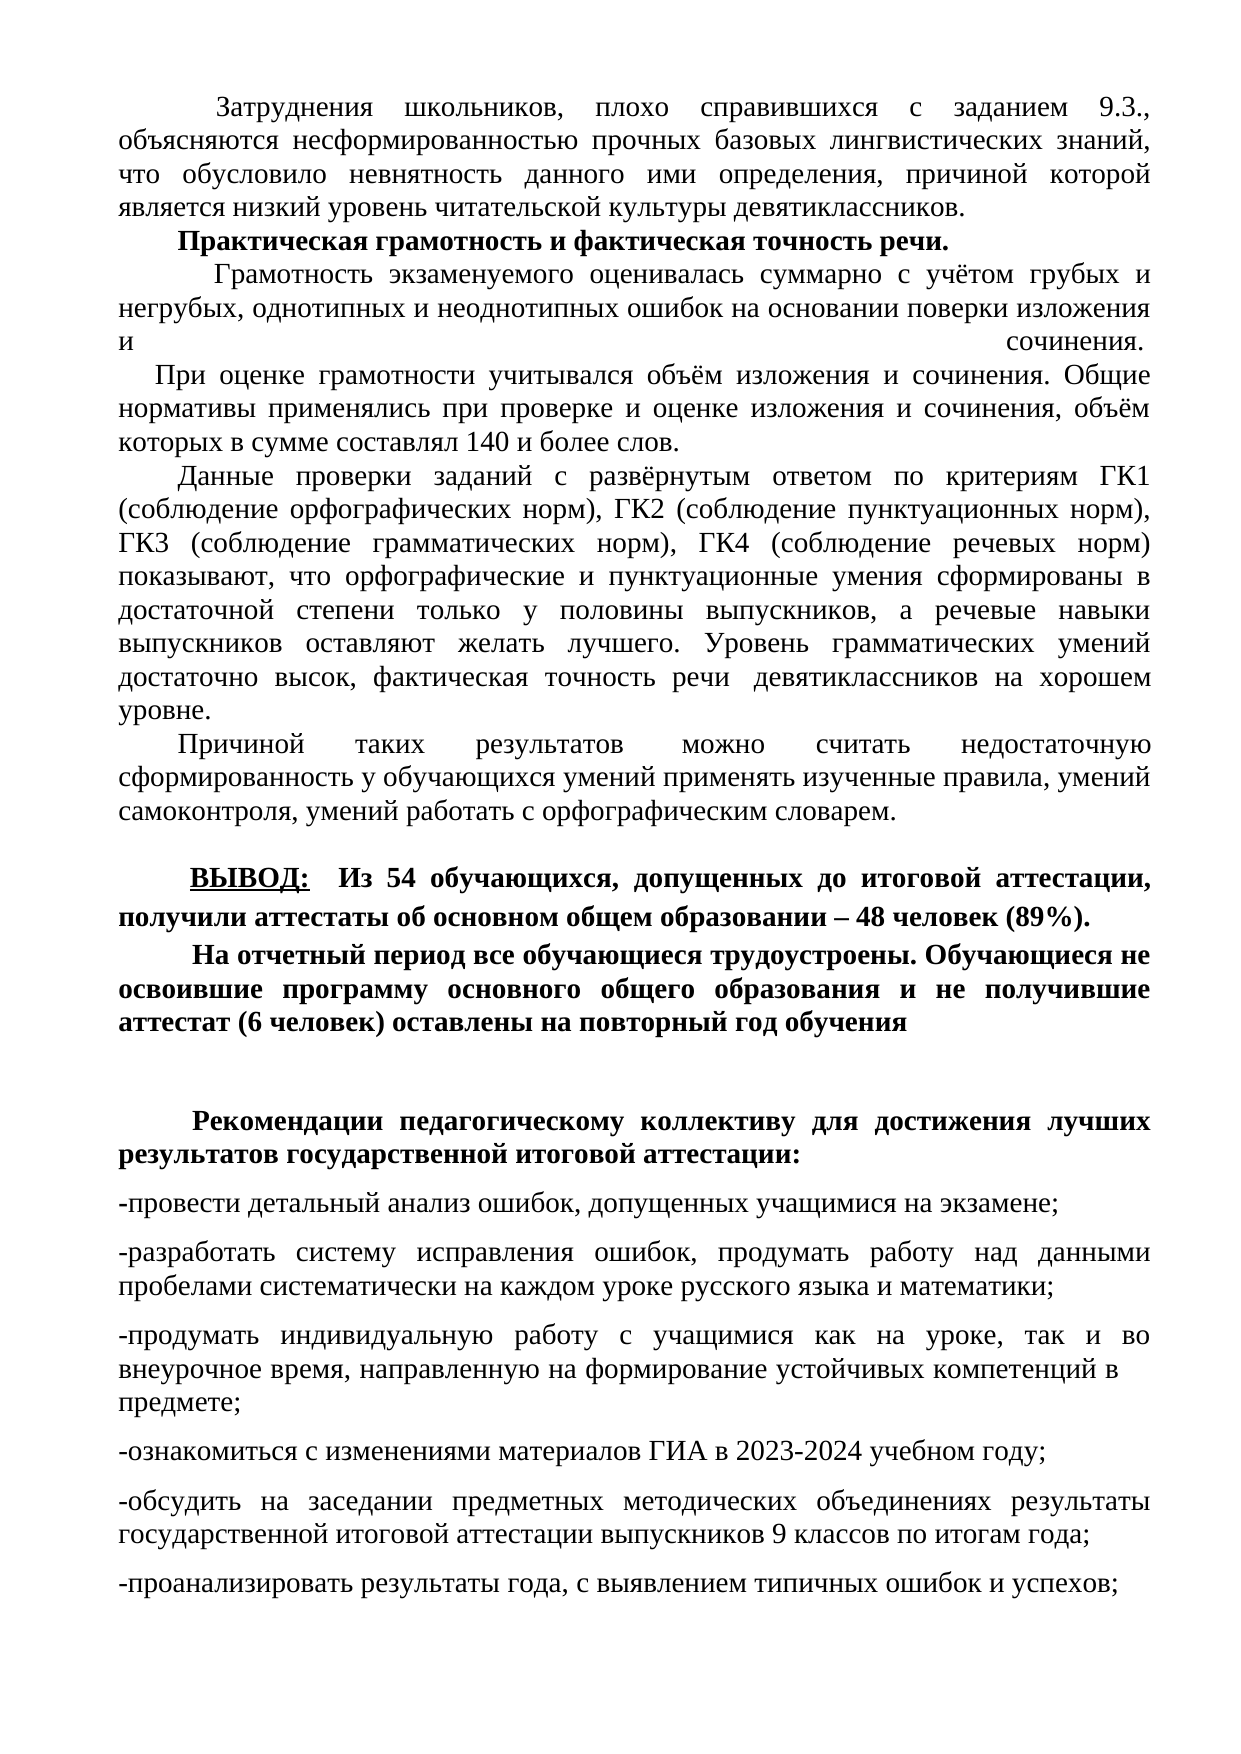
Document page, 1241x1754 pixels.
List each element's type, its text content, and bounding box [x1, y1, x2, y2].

text Причиной таких результатов можно считать недостаточную сформированность у обучающихся умений применять изученные правила, умений самоконтроля, умений работать с орфографическим словарем. [118, 726, 1152, 827]
text -ознакомиться с изменениями материалов ГИА в 2023-2024 учебном году; [118, 1433, 1152, 1467]
text Грамотность экзаменуемого оценивалась суммарно с учётом грубых и негрубых, однотипных и неоднотипных ошибок на основании поверки изложения и сочинения. При оценке грамотности учитывался объём изложения и сочинения. Общие нормативы применялись при проверке и оценке изложения и сочинения, объём которых в сумме составлял 140 и более слов. [118, 256, 1152, 458]
text Затруднения школьников, плохо справившихся с заданием 9.3., объясняются несформированностью прочных базовых лингвистических знаний, что обусловило невнятность данного ими определения, причиной которой является низкий уровень читательской культуры девятиклассников. [118, 89, 1152, 223]
text Практическая грамотность и фактическая точность речи. [118, 223, 1152, 256]
text -провести детальный анализ ошибок, допущенных учащимися на экзамене; [118, 1185, 1152, 1219]
text -проанализировать результаты года, с выявлением типичных ошибок и успехов; [118, 1565, 1152, 1599]
text -обсудить на заседании предметных методических объединениях результаты государственной итоговой аттестации выпускников 9 классов по итогам года; [118, 1483, 1152, 1550]
text ВЫВОД: Из 54 обучающихся, допущенных до итоговой аттестации, получили аттестаты об основном общем образовании – 48 человек (89%). [118, 860, 1152, 932]
text На отчетный период все обучающиеся трудоустроены. Обучающиеся не освоившие программу основного общего образования и не получившие аттестат (6 человек) оставлены на повторный год обучения [118, 937, 1152, 1038]
text -продумать индивидуальную работу с учащимися как на уроке, так и во внеурочное время, направленную на формирование устойчивых компетенций в предмете; [118, 1317, 1152, 1418]
text Данные проверки заданий с развёрнутым ответом по критериям ГК1 (соблюдение орфографических норм), ГК2 (соблюдение пунктуационных норм), ГК3 (соблюдение грамматических норм), ГК4 (соблюдение речевых норм) показывают, что орфографические и пунктуационные умения сформированы в достаточной степени только у половины выпускников, а речевые навыки выпускников оставляют желать лучшего. Уровень грамматических умений достаточно высок, фактическая точность речи девятиклассников на хорошем уровне. [118, 458, 1152, 726]
text -разработать систему исправления ошибок, продумать работу над данными пробелами систематически на каждом уроке русского языка и математики; [118, 1234, 1152, 1302]
text Рекомендации педагогическому коллективу для достижения лучших результатов государственной итоговой аттестации: [118, 1103, 1152, 1170]
